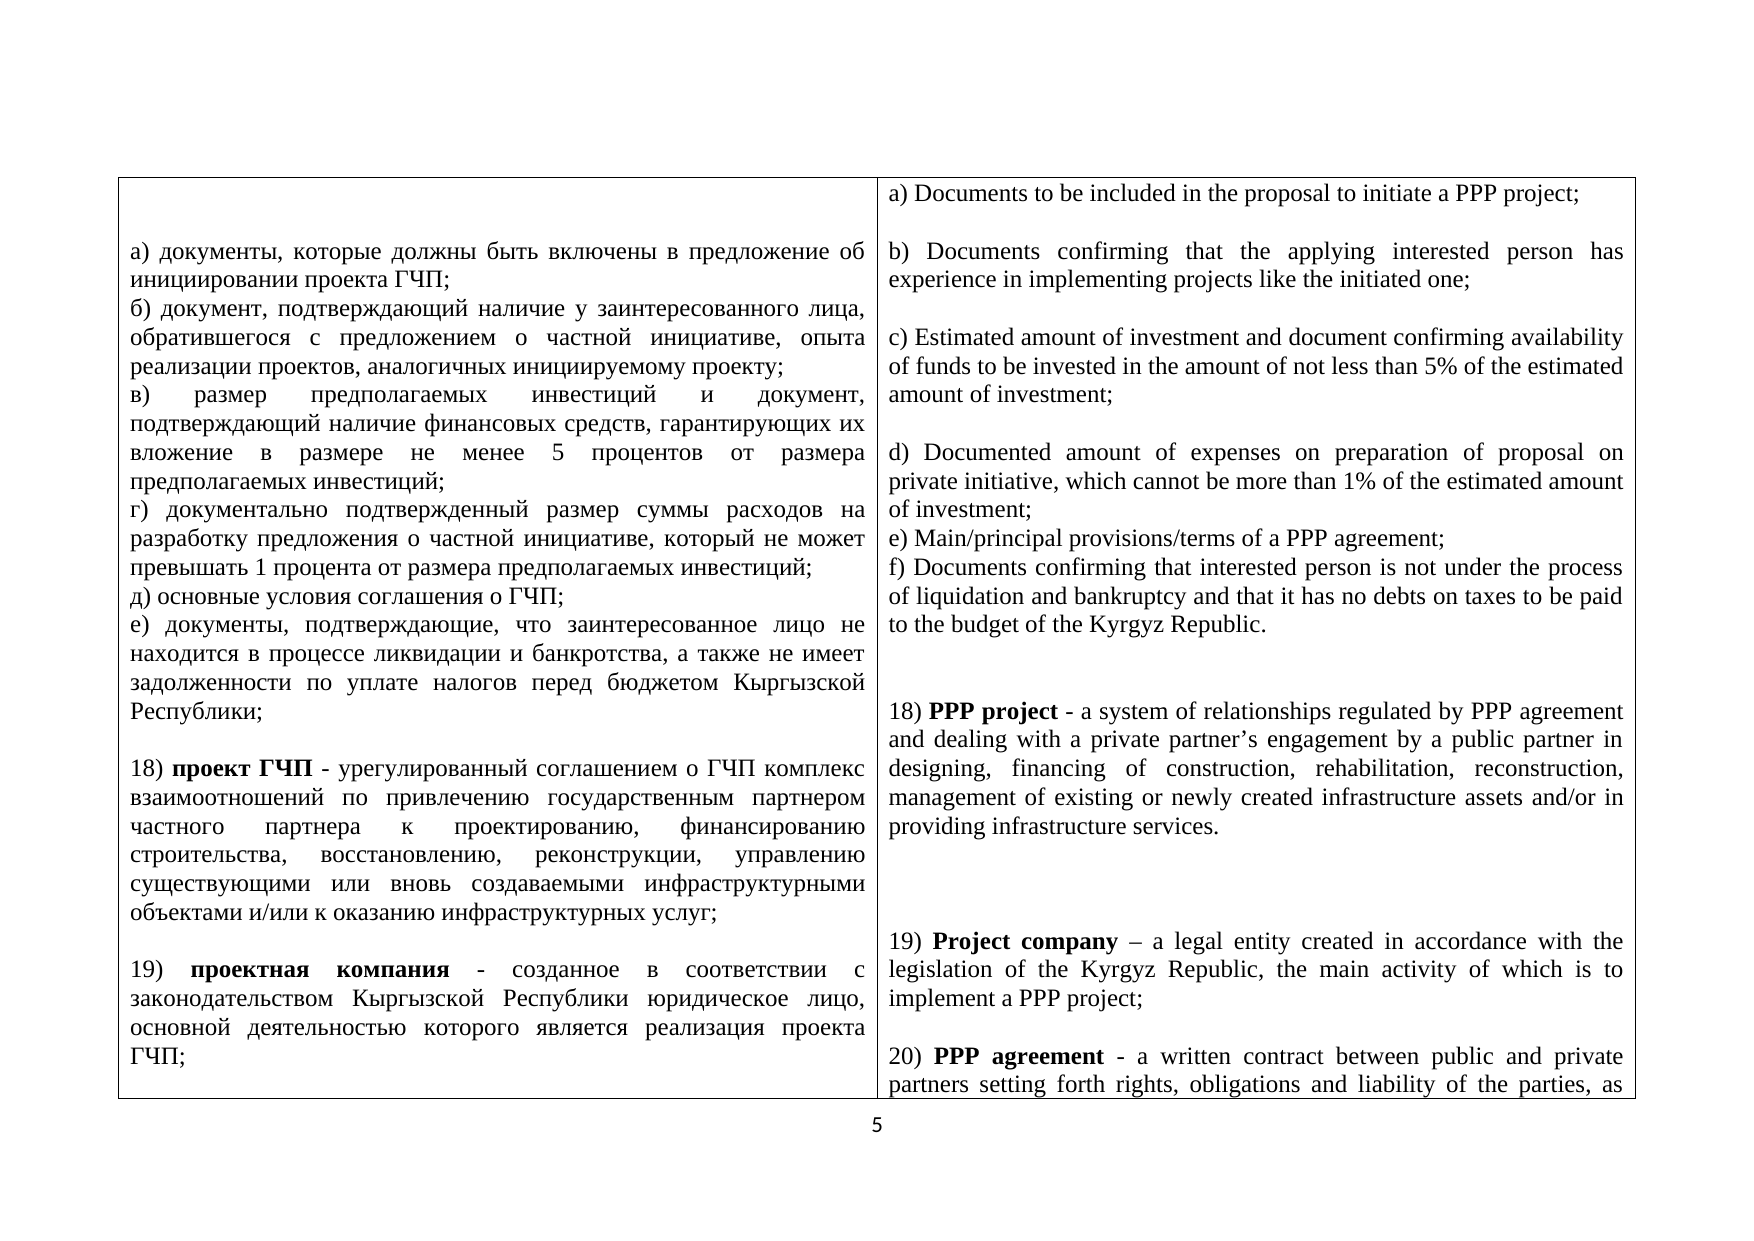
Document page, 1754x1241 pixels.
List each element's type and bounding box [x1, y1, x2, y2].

table_cell [119, 178, 877, 1098]
table_cell [878, 178, 1635, 1098]
